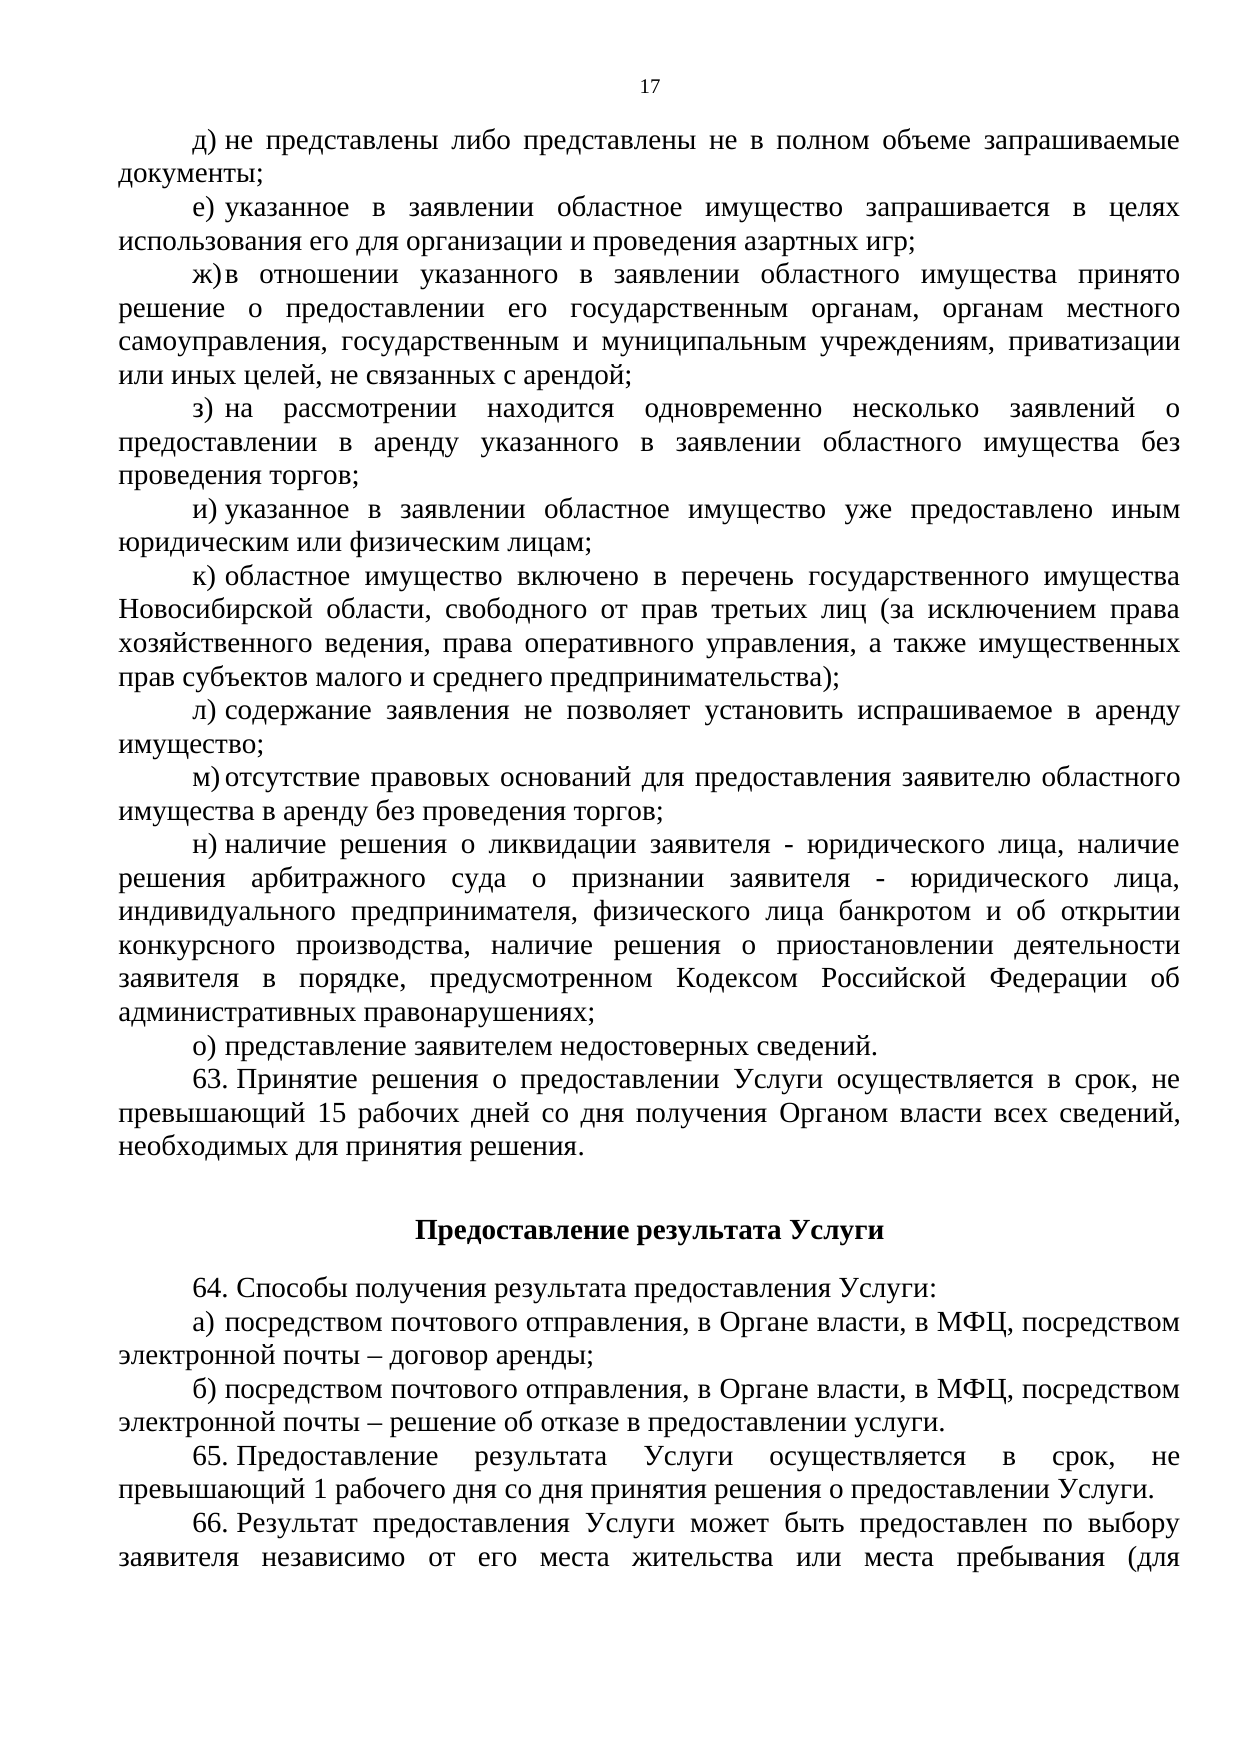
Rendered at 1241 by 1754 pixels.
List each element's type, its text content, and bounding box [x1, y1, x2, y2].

list в отношении указанного в заявлении областного имущества принято решение о предоставлении его государственным органам, органам местного самоуправления, государственным и муниципальным учреждениям, приватизации или иных целей, не связанных с арендой; [118, 256, 1181, 390]
list Способы получения результата предоставления Услуги: [118, 1270, 1181, 1304]
list Предоставление результата Услуги осуществляется в срок, не превышающий 1 рабочего дня со дня принятия решения о предоставлении Услуги. [118, 1438, 1181, 1505]
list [118, 1505, 1181, 1572]
list посредством почтового отправления, в Органе власти, в МФЦ, посредством электронной почты – договор аренды; [118, 1304, 1181, 1371]
list наличие решения о ликвидации заявителя - юридического лица, наличие решения арбитражного суда о признании заявителя - юридического лица, индивидуального предпринимателя, физического лица банкротом и об открытии конкурсного производства, наличие решения о приостановлении деятельности заявителя в порядке, предусмотренном Кодексом Российской Федерации об административных правонарушениях; [118, 826, 1181, 1028]
list Принятие решения о предоставлении Услуги осуществляется в срок, не превышающий 15 рабочих дней со дня получения Органом власти всех сведений, необходимых для принятия решения. [118, 1061, 1181, 1162]
list областное имущество включено в перечень государственного имущества Новосибирской области, свободного от прав третьих лиц (за исключением права хозяйственного ведения, права оперативного управления, а также имущественных прав субъектов малого и среднего предпринимательства); [118, 558, 1181, 692]
list содержание заявления не позволяет установить испрашиваемое в аренду имущество; [118, 692, 1181, 759]
list на рассмотрении находится одновременно несколько заявлений о предоставлении в аренду указанного в заявлении областного имущества без проведения торгов; [118, 390, 1181, 491]
list указанное в заявлении областное имущество уже предоставлено иным юридическим или физическим лицам; [118, 491, 1181, 558]
list не представлены либо представлены не в полном объеме запрашиваемые документы; [118, 122, 1181, 189]
list указанное в заявлении областное имущество запрашивается в целях использования его для организации и проведения азартных игр; [118, 189, 1181, 256]
list представление заявителем недостоверных сведений. [118, 1028, 1181, 1061]
list посредством почтового отправления, в Органе власти, в МФЦ, посредством электронной почты – решение об отказе в предоставлении услуги. [118, 1371, 1181, 1438]
text Предоставление результата Услуги [118, 1212, 1181, 1245]
list отсутствие правовых оснований для предоставления заявителю областного имущества в аренду без проведения торгов; [118, 759, 1181, 826]
